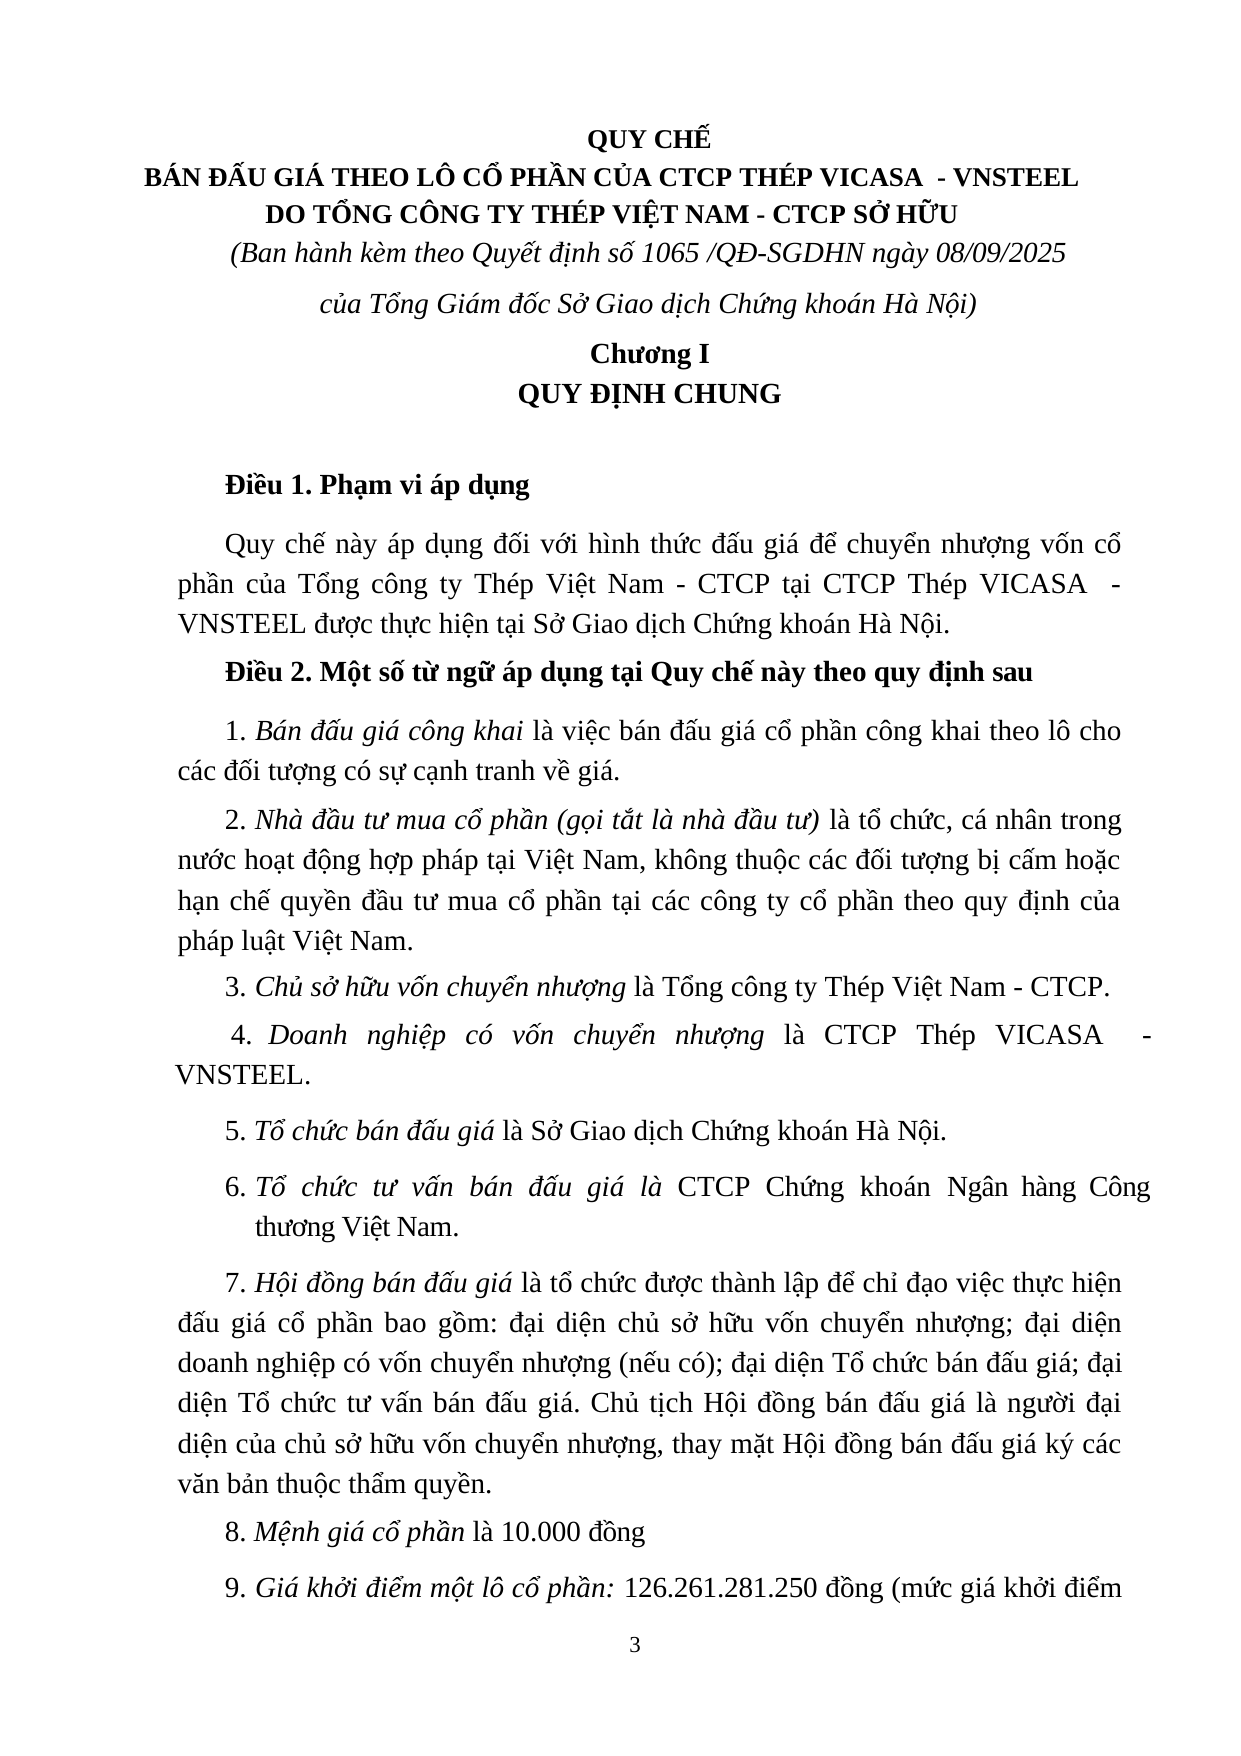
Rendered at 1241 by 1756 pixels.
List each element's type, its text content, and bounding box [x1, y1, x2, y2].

list Tổ chức bán đấu giá là Sở Giao dịch Chứng khoán Hà Nội. [224, 1113, 1152, 1147]
subtitle Chương I QUY ĐỊNH CHUNG [517, 336, 782, 410]
list Bán đấu giá công khai là việc bán đấu giá cổ phần công khai theo lô cho các đối tượng có sự cạnh tranh về giá. [177, 713, 1122, 787]
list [177, 1570, 1123, 1603]
text DO TỔNG CÔNG TY THÉP VIỆT NAM - CTCP SỞ HỮU [118, 198, 1105, 229]
subtitle Điều 2. Một số từ ngữ áp dụng tại Quy chế này theo quy định sau [224, 654, 1152, 688]
text Quy chế này áp dụng đối với hình thức đấu giá để chuyển nhượng vốn cổ phần của Tổng công ty Thép Việt Nam - CTCP tại CTCP Thép VICASA - VNSTEEL được thực hiện tại Sở Giao dịch Chứng khoán Hà Nội. [177, 526, 1123, 640]
list Nhà đầu tư mua cổ phần (gọi tắt là nhà đầu tư) là tổ chức, cá nhân trong nước hoạt động hợp pháp tại Việt Nam, không thuộc các đối tượng bị cấm hoặc hạn chế quyền đầu tư mua cổ phần tại các công ty cổ phần theo quy định của pháp luật Việt Nam. [177, 802, 1122, 956]
list Tổ chức tư vấn bán đấu giá là CTCP Chứng khoán Ngân hàng Công thương Việt Nam. [224, 1169, 1152, 1243]
text QUY CHẾ [587, 123, 1152, 154]
list Chủ sở hữu vốn chuyển nhượng là Tổng công ty Thép Việt Nam - CTCP. [177, 969, 1122, 1002]
text (Ban hành kèm theo Quyết định số 1065 /QĐ-SGDHN ngày 08/09/2025 [176, 235, 1124, 269]
text Điều 1. Phạm vi áp dụng [224, 467, 1152, 501]
list Mệnh giá cổ phần là 10.000 đồng [224, 1514, 1152, 1548]
list Doanh nghiệp có vốn chuyển nhượng là CTCP Thép VICASA - VNSTEEL. [174, 1017, 1152, 1091]
text của Tổng Giám đốc Sở Giao dịch Chứng khoán Hà Nội) [147, 286, 1152, 319]
list Hội đồng bán đấu giá là tổ chức được thành lập để chỉ đạo việc thực hiện đấu giá cổ phần bao gồm: đại diện chủ sở hữu vốn chuyển nhượng; đại diện doanh nghiệp có vốn chuyển nhượng (nếu có); đại diện Tổ chức bán đấu giá; đại diện Tổ chức tư vấn bán đấu giá. Chủ tịch Hội đồng bán đấu giá là người đại diện của chủ sở hữu vốn chuyển nhượng, thay mặt Hội đồng bán đấu giá ký các văn bản thuộc thẩm quyền. [177, 1265, 1123, 1499]
text BÁN ĐẤU GIÁ THEO LÔ CỔ PHẦN CỦA CTCP THÉP VICASA - VNSTEEL [118, 161, 1105, 192]
